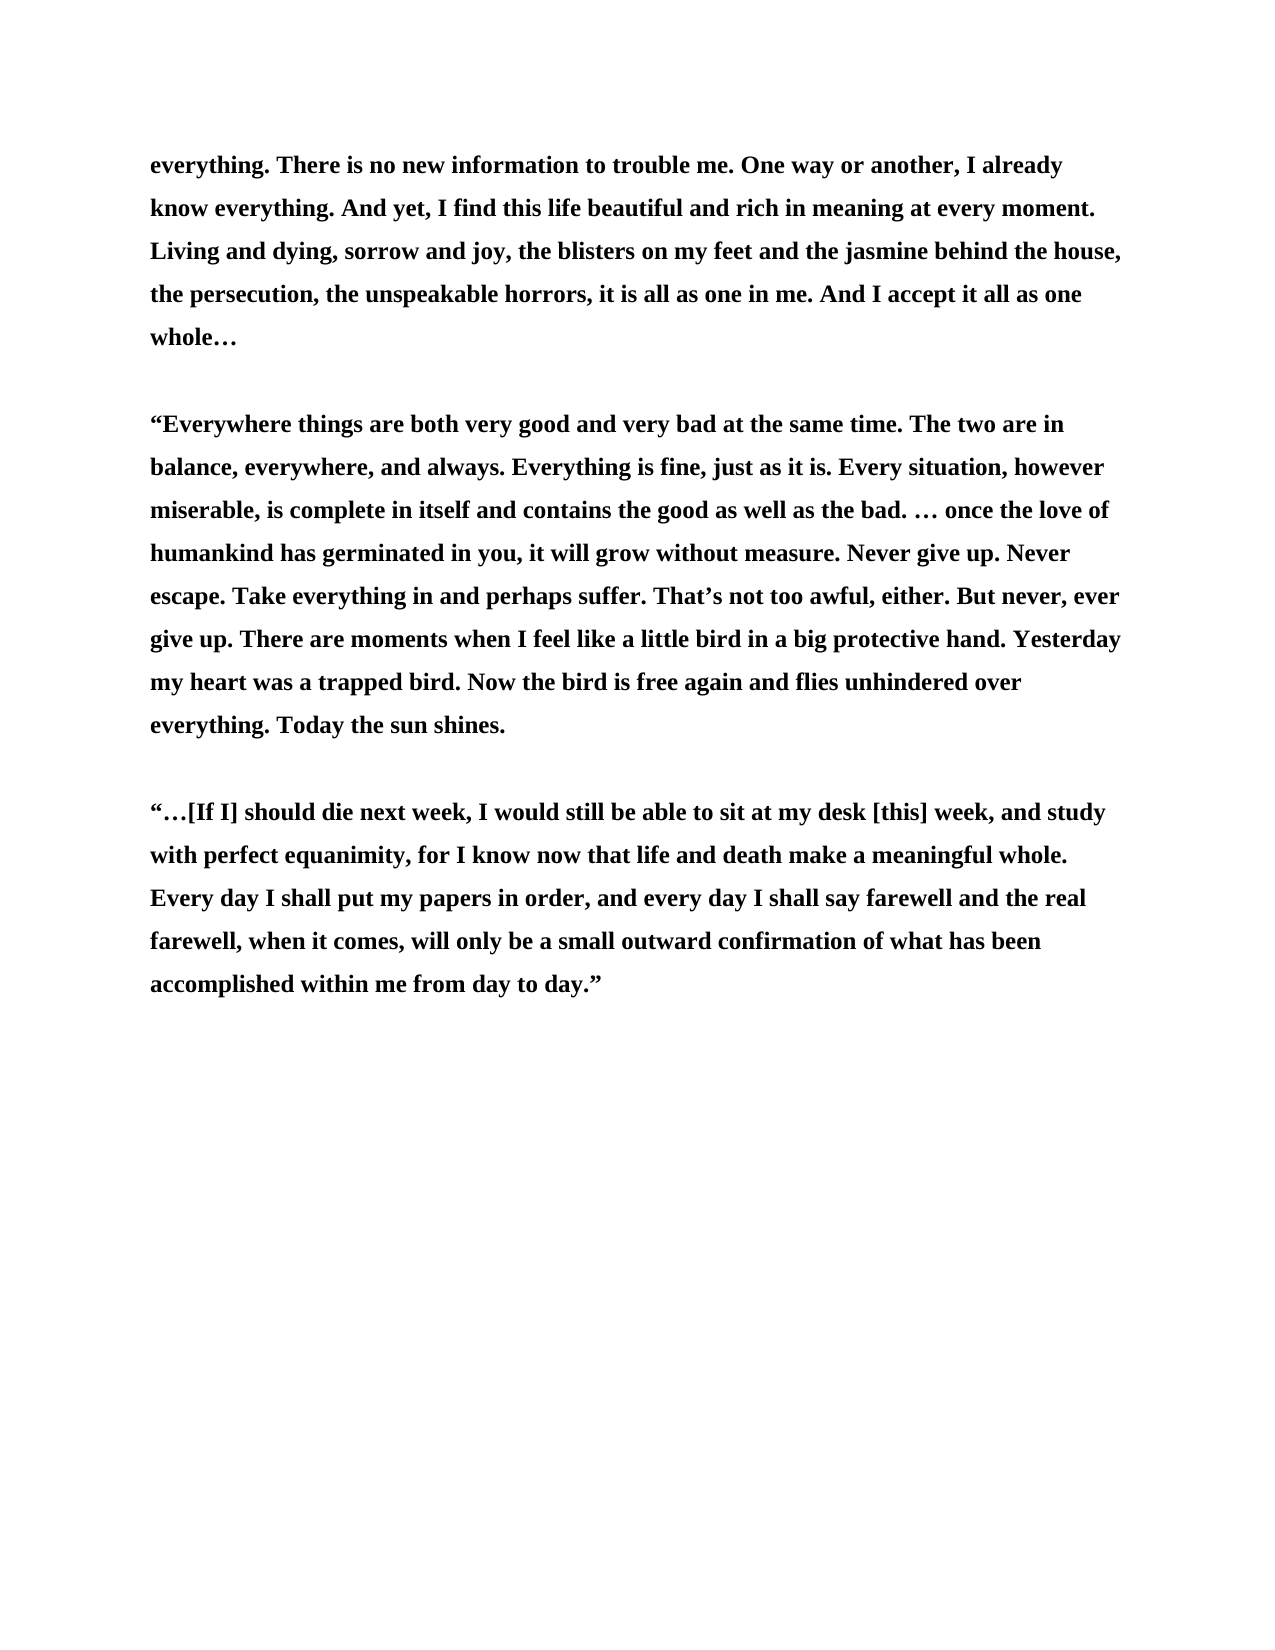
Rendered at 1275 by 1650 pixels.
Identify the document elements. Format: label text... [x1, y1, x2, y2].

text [150, 150, 1125, 351]
text “…[If I] should die next week, I would still be able to sit at my desk [this] week, and study with perfect equanimity, for I know now that life and death make a meaningful whole. Every day I shall put my papers in order, and every day I shall say farewell and the real farewell, when it comes, will only be a small outward confirmation of what has been accomplished within me from day to day.” [150, 797, 1125, 998]
text “Everywhere things are both very good and very bad at the same time. The two are in balance, everywhere, and always. Everything is fine, just as it is. Every situation, however miserable, is complete in itself and contains the good as well as the bad. … once the love of humankind has germinated in you, it will grow without measure. Never give up. Never escape. Take everything in and perhaps suffer. That’s not too awful, either. But never, ever give up. There are moments when I feel like a little bird in a big protective hand. Yesterday my heart was a trapped bird. Now the bird is free again and flies unhindered over everything. Today the sun shines. [150, 409, 1125, 739]
